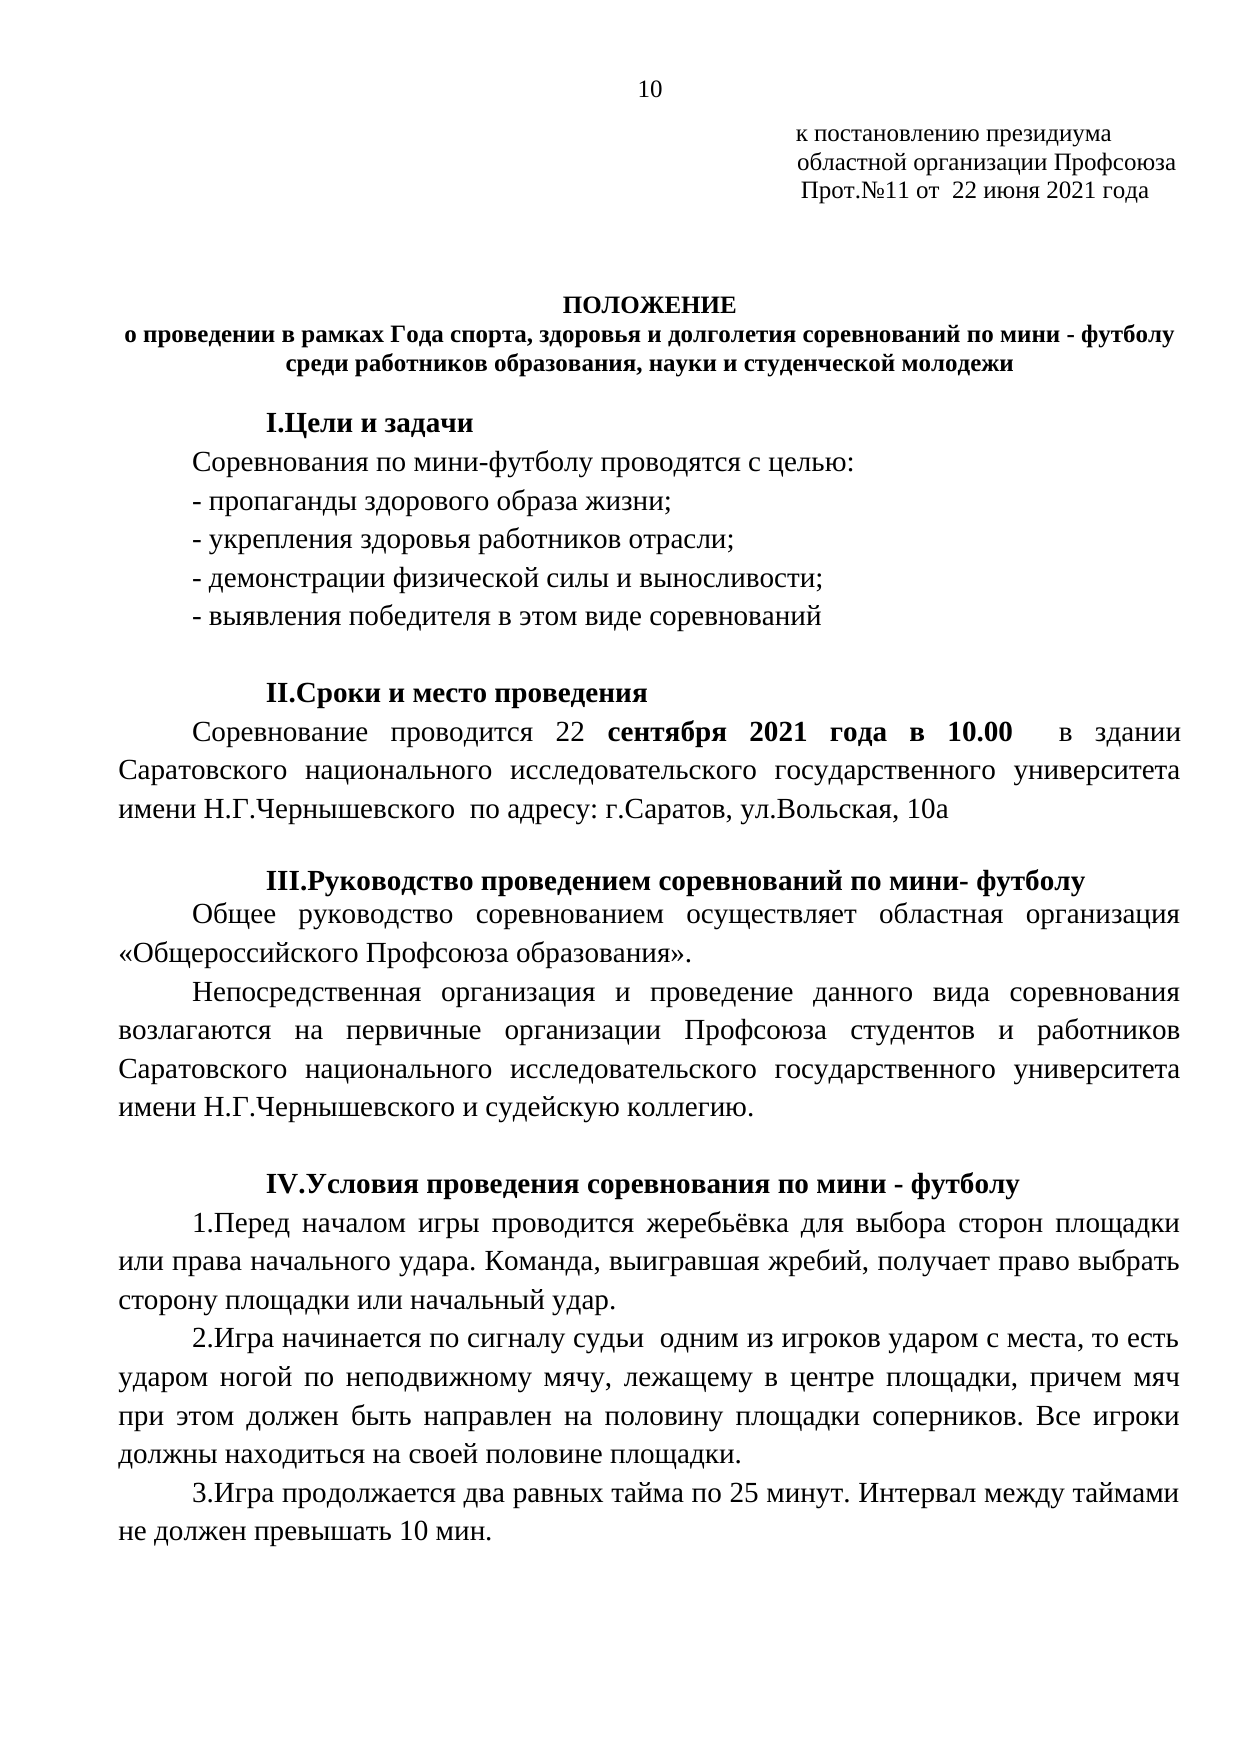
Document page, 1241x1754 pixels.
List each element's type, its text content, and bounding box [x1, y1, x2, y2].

text ПОЛОЖЕНИЕ [118, 291, 1181, 319]
text Непосредственная организация и проведение данного вида соревнования возлагаются на первичные организации Профсоюза студентов и работников Саратовского национального исследовательского государственного университета имени Н.Г.Чернышевского и судейскую коллегию. [118, 974, 1181, 1123]
text I.Цели и задачи [118, 406, 1181, 439]
text Соревнования по мини-футболу проводятся с целью: [118, 444, 1181, 478]
text областной организации Профсоюза [118, 147, 1181, 176]
text 3.Игра продолжается два равных тайма по 25 минут. Интервал между таймами не должен превышать 10 мин. [118, 1475, 1181, 1547]
text II.Сроки и место проведения [118, 675, 1181, 709]
text к постановлению президиума [118, 118, 1181, 147]
text - укрепления здоровья работников отрасли; [118, 521, 1181, 555]
text 1.Перед началом игры проводится жеребьёвка для выбора сторон площадки или права начального удара. Команда, выигравшая жребий, получает право выбрать сторону площадки или начальный удар. [118, 1205, 1181, 1316]
text о проведении в рамках Года спорта, здоровья и долголетия соревнований по мини - футболу среди работников образования, науки и студенческой молодежи [118, 319, 1181, 377]
text Прот.№11 от 22 июня 2021 года [118, 176, 1181, 204]
text - пропаганды здорового образа жизни; [118, 483, 1181, 516]
text IV.Условия проведения соревнования по мини - футболу [118, 1166, 1181, 1200]
text - выявления победителя в этом виде соревнований [118, 598, 1181, 632]
text Общее руководство соревнованием осуществляет областная организация «Общероссийского Профсоюза образования». [118, 897, 1181, 969]
text III.Руководство проведением соревнований по мини- футболу [118, 863, 1181, 897]
text Соревнование проводится 22 сентября 2021 года в 10.00 в здании Саратовского национального исследовательского государственного университета имени Н.Г.Чернышевского по адресу: г.Саратов, ул.Вольская, 10а [118, 714, 1181, 824]
text - демонстрации физической силы и выносливости; [118, 560, 1181, 593]
text 2.Игра начинается по сигналу судьи одним из игроков ударом с места, то есть ударом ногой по неподвижному мячу, лежащему в центре площадки, причем мяч при этом должен быть направлен на половину площадки соперников. Все игроки должны находиться на своей половине площадки. [118, 1321, 1181, 1470]
